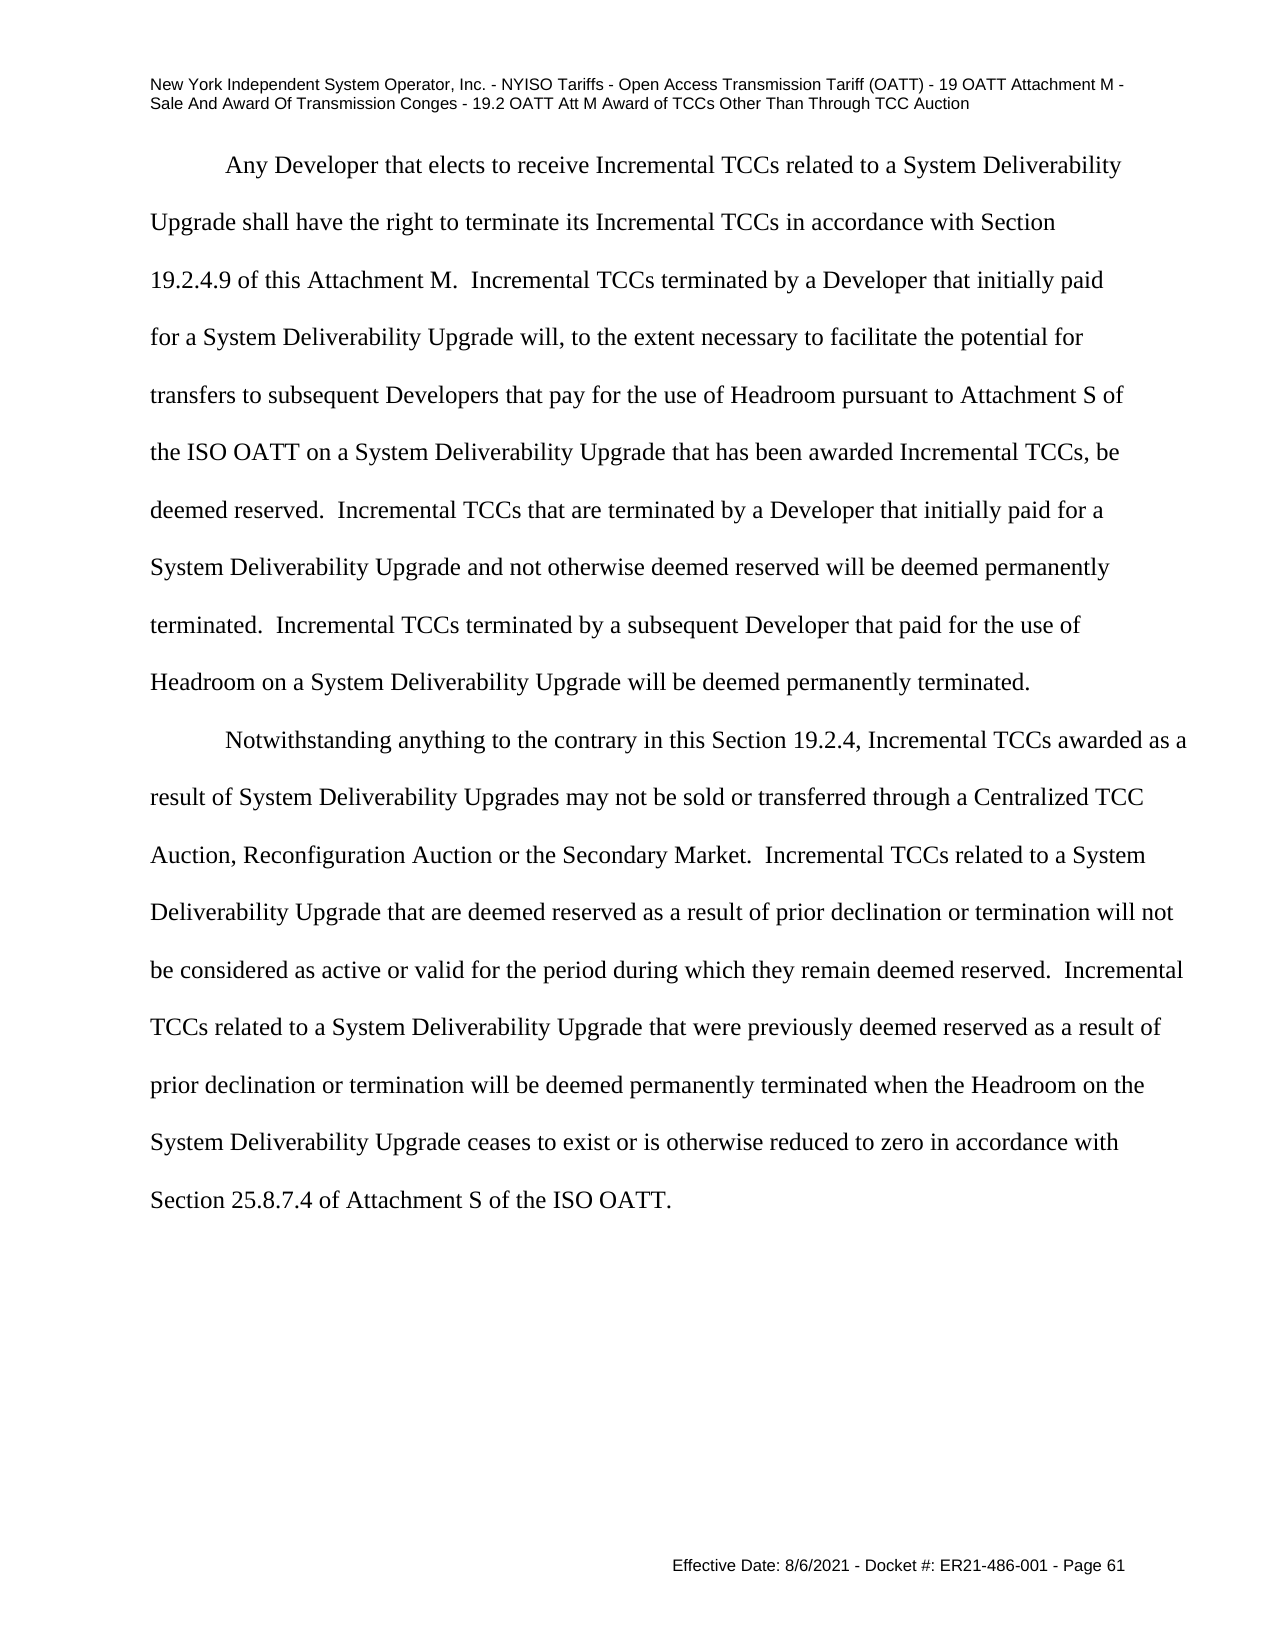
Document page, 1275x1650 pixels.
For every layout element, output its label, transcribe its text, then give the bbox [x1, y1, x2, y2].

text Any Developer that elects to receive Incremental TCCs related to a System Deliverability Upgrade shall have the right to terminate its Incremental TCCs in accordance with Section 19.2.4.9 of this Attachment M. Incremental TCCs terminated by a Developer that initially paid for a System Deliverability Upgrade will, to the extent necessary to facilitate the potential for transfers to subsequent Developers that pay for the use of Headroom pursuant to Attachment S of the ISO OATT on a System Deliverability Upgrade that has been awarded Incremental TCCs, be deemed reserved. Incremental TCCs that are terminated by a Developer that initially paid for a System Deliverability Upgrade and not otherwise deemed reserved will be deemed permanently terminated. Incremental TCCs terminated by a subsequent Developer that paid for the use of Headroom on a System Deliverability Upgrade will be deemed permanently terminated. [150, 150, 1125, 696]
list Notwithstanding anything to the contrary in this Section 19.2.4, Incremental TCCs awarded as a result of System Deliverability Upgrades may not be sold or transferred through a Centralized TCC Auction, Reconfiguration Auction or the Secondary Market. Incremental TCCs related to a System Deliverability Upgrade that are deemed reserved as a result of prior declination or termination will not be considered as active or valid for the period during which they remain deemed reserved. Incremental TCCs related to a System Deliverability Upgrade that were previously deemed reserved as a result of prior declination or termination will be deemed permanently terminated when the Headroom on the System Deliverability Upgrade ceases to exist or is otherwise reduced to zero in accordance with Section 25.8.7.4 of Attachment S of the ISO OATT. [150, 725, 1200, 1214]
